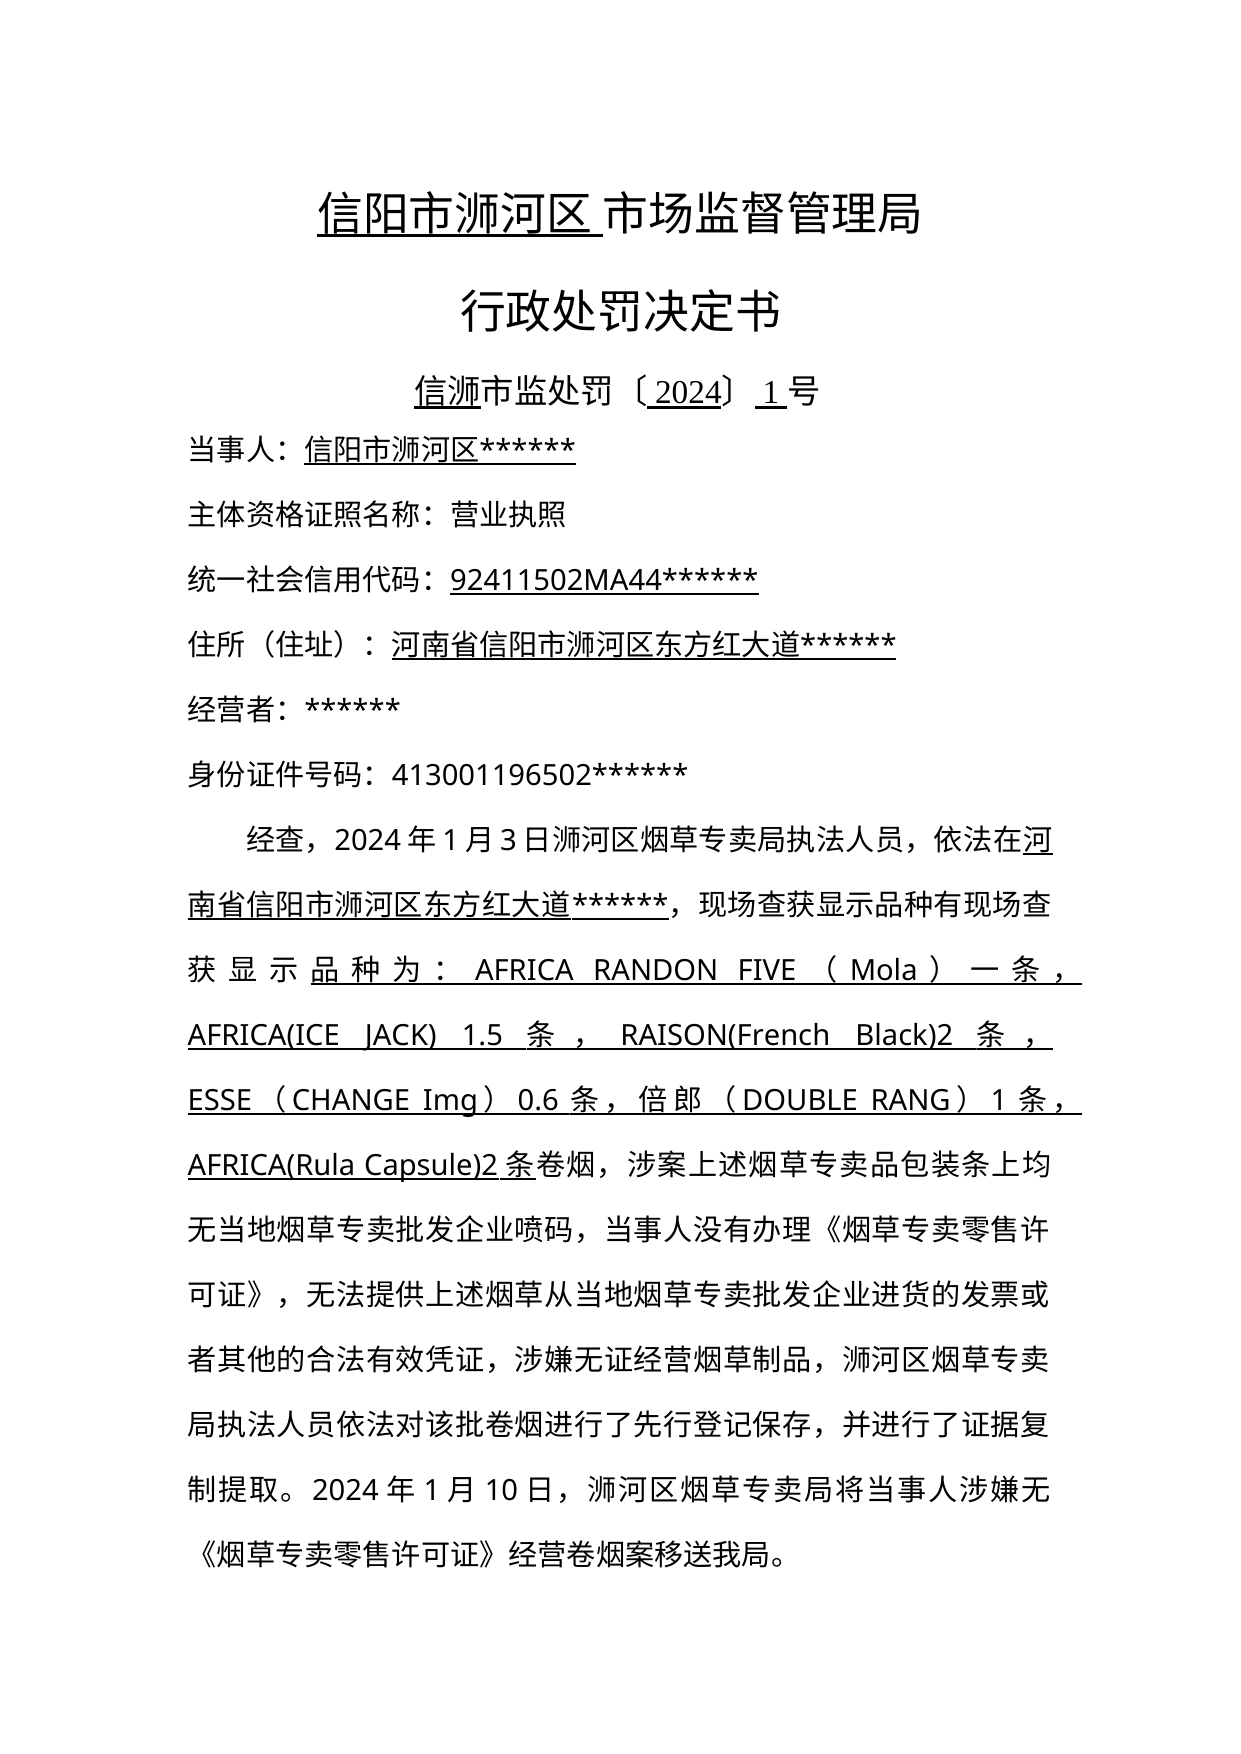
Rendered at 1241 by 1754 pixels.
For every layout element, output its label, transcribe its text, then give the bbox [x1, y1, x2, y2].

text 经查，2024年1月3日浉河区烟草专卖局执法人员，依法在河南省信阳市浉河区东方红大道******，现场查获显示品种有现场查获显示品种为：AFRICA RANDON FIVE（Mola）一条，AFRICA(ICE JACK) 1.5条，RAISON(French Black)2条， ESSE（CHANGE Img）0.6条，倍郎（DOUBLE RANG）1条，AFRICA(Rula Capsule)2条卷烟，涉案上述烟草专卖品包装条上均无当地烟草专卖批发企业喷码，当事人没有办理《烟草专卖零售许可证》，无法提供上述烟草从当地烟草专卖批发企业进货的发票或者其他的合法有效凭证，涉嫌无证经营烟草制品，浉河区烟草专卖局执法人员依法对该批卷烟进行了先行登记保存，并进行了证据复制提取。2024年1月10日，浉河区烟草专卖局将当事人涉嫌无《烟草专卖零售许可证》经营卷烟案移送我局。 [187, 1049, 1053, 1113]
text 身份证件号码：413001196502****** [187, 740, 1053, 805]
text 当事人：信阳市浉河区****** [187, 415, 1053, 480]
text 主体资格证照名称：营业执照 [187, 480, 1053, 545]
text 经查，2024年1月3日浉河区烟草专卖局执法人员，依法在河南省信阳市浉河区东方红大道******，现场查获显示品种有现场查获显示品种为：AFRICA RANDON FIVE（Mola）一条，AFRICA(ICE JACK) 1.5条，RAISON(French Black)2条， ESSE（CHANGE Img）0.6条，倍郎（DOUBLE RANG）1条，AFRICA(Rula Capsule)2条卷烟，涉案上述烟草专卖品包装条上均无当地烟草专卖批发企业喷码，当事人没有办理《烟草专卖零售许可证》，无法提供上述烟草从当地烟草专卖批发企业进货的发票或者其他的合法有效凭证，涉嫌无证经营烟草制品，浉河区烟草专卖局执法人员依法对该批卷烟进行了先行登记保存，并进行了证据复制提取。2024年1月10日，浉河区烟草专卖局将当事人涉嫌无《烟草专卖零售许可证》经营卷烟案移送我局。 [187, 1114, 1053, 1585]
text 行政处罚决定书 [187, 259, 1053, 357]
text 住所（住址）：河南省信阳市浉河区东方红大道****** [187, 610, 1053, 675]
text 经营者：****** [187, 675, 1053, 740]
text 经查，2024年1月3日浉河区烟草专卖局执法人员，依法在河南省信阳市浉河区东方红大道******，现场查获显示品种有现场查获显示品种为：AFRICA RANDON FIVE（Mola）一条，AFRICA(ICE JACK) 1.5条，RAISON(French Black)2条， ESSE（CHANGE Img）0.6条，倍郎（DOUBLE RANG）1条，AFRICA(Rula Capsule)2条卷烟，涉案上述烟草专卖品包装条上均无当地烟草专卖批发企业喷码，当事人没有办理《烟草专卖零售许可证》，无法提供上述烟草从当地烟草专卖批发企业进货的发票或者其他的合法有效凭证，涉嫌无证经营烟草制品，浉河区烟草专卖局执法人员依法对该批卷烟进行了先行登记保存，并进行了证据复制提取。2024年1月10日，浉河区烟草专卖局将当事人涉嫌无《烟草专卖零售许可证》经营卷烟案移送我局。 [187, 805, 1053, 1048]
text 信阳市浉河区 市场监督管理局 [187, 162, 1053, 259]
text 信浉市监处罚〔 2024〕 1 号 [187, 357, 1047, 415]
text 统一社会信用代码：92411502MA44****** [187, 545, 1053, 610]
